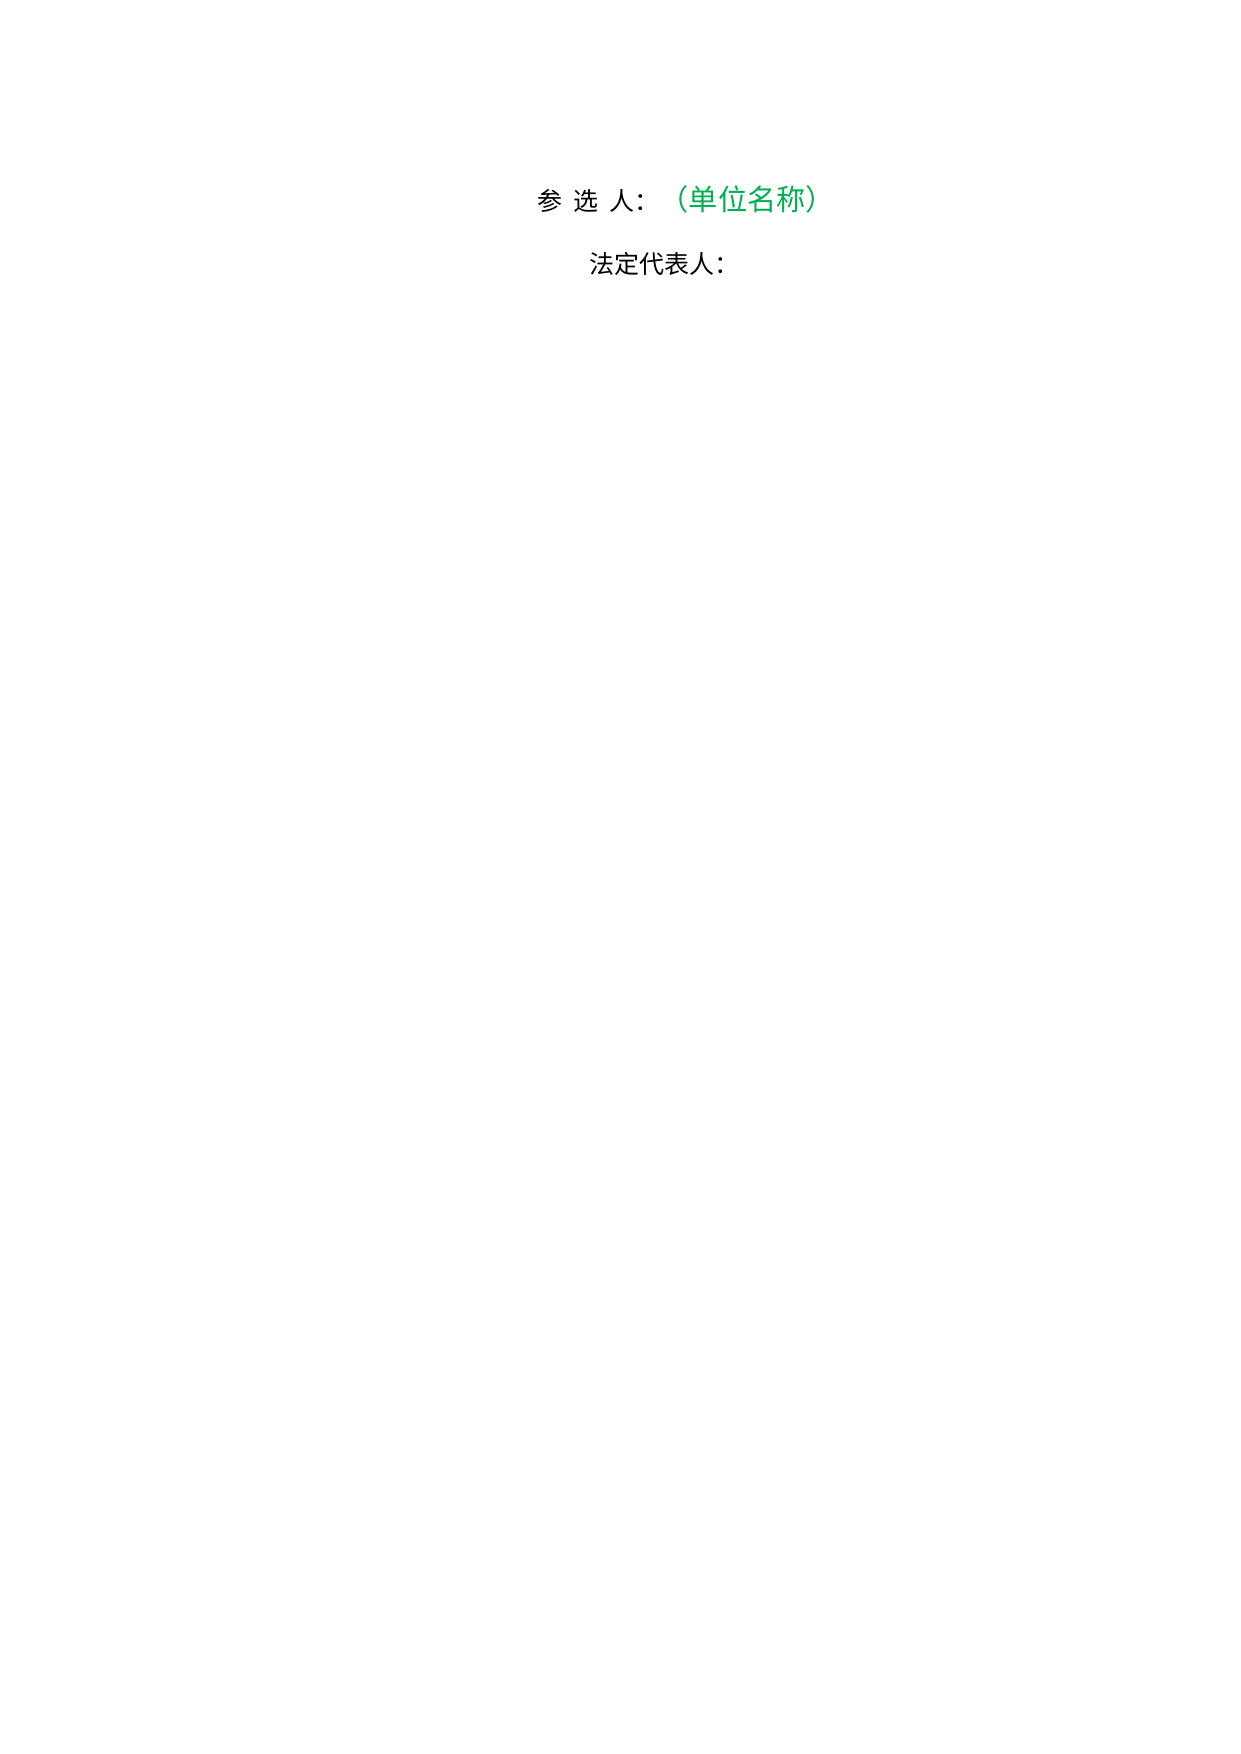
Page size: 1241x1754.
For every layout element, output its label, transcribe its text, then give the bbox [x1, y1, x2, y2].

text 参 选 人：（单位名称） [175, 165, 1065, 230]
text 法定代表人： [175, 230, 1065, 295]
